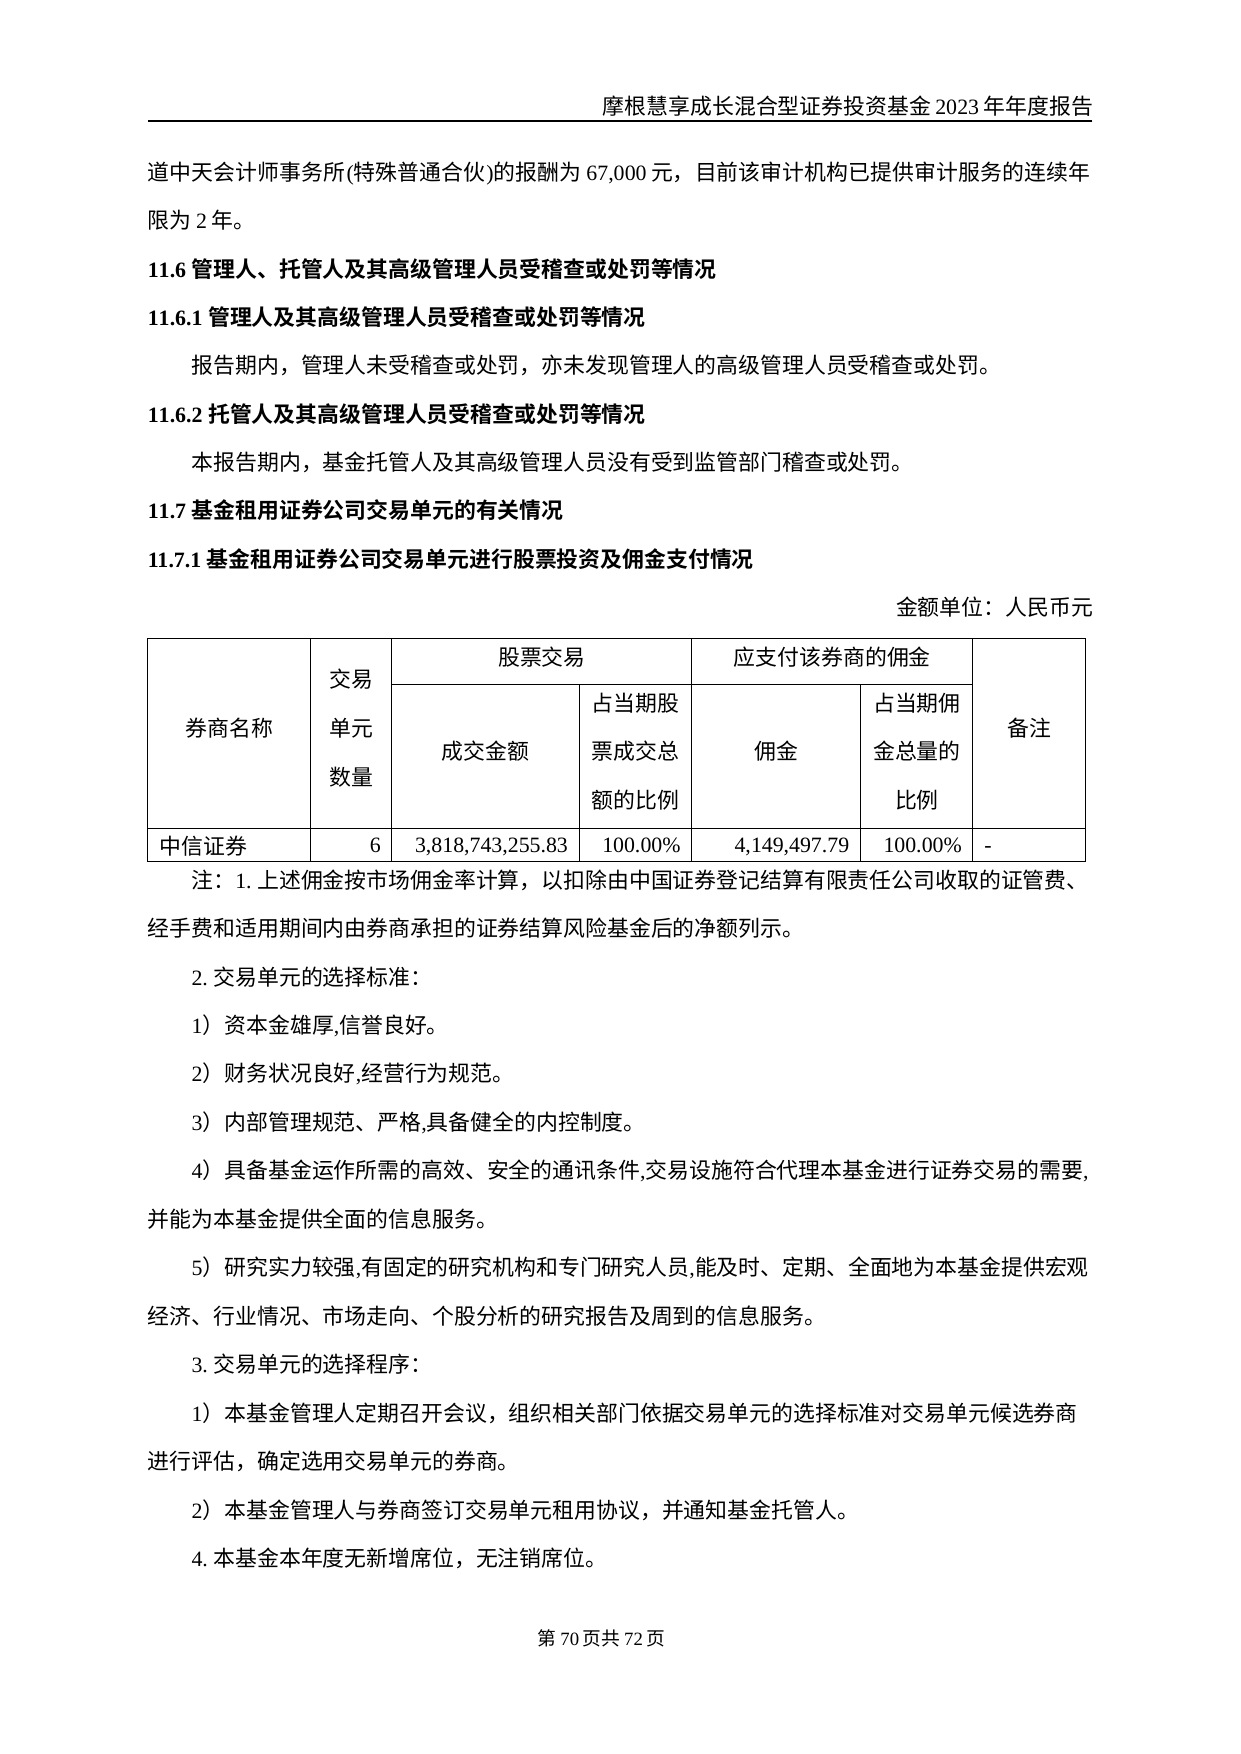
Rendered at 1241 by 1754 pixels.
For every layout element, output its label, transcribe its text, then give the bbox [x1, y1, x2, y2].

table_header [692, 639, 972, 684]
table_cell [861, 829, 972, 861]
text 2）财务状况良好,经营行为规范。 [148, 1056, 1092, 1088]
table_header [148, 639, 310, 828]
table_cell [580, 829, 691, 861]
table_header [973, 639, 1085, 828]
text 2. 交易单元的选择标准： [148, 959, 1092, 992]
text 4）具备基金运作所需的高效、安全的通讯条件,交易设施符合代理本基金进行证券交易的需要,并能为本基金提供全面的信息服务。 [148, 1153, 1092, 1234]
text 11.7.1 基金租用证券公司交易单元进行股票投资及佣金支付情况 [148, 541, 1092, 574]
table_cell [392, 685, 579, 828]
text 报告期内，管理人未受稽查或处罚，亦未发现管理人的高级管理人员受稽查或处罚。 [148, 348, 1092, 381]
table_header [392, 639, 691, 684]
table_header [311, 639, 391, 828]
text 1）资本金雄厚,信誉良好。 [148, 1008, 1092, 1040]
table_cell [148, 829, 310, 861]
subtitle 11.6.2 托管人及其高级管理人员受稽查或处罚等情况 [148, 396, 1092, 429]
text 3）内部管理规范、严格,具备健全的内控制度。 [148, 1104, 1092, 1137]
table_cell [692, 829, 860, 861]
text 金额单位：人民币元 [148, 590, 1092, 622]
subtitle 11.6 管理人、托管人及其高级管理人员受稽查或处罚等情况 [148, 251, 1092, 284]
text 2）本基金管理人与券商签订交易单元租用协议，并通知基金托管人。 [148, 1492, 1092, 1525]
text 3. 交易单元的选择程序： [148, 1347, 1092, 1379]
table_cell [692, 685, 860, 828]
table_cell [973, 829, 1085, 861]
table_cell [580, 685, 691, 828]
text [148, 154, 1092, 236]
text 1）本基金管理人定期召开会议，组织相关部门依据交易单元的选择标准对交易单元候选券商进行评估，确定选用交易单元的券商。 [148, 1395, 1092, 1476]
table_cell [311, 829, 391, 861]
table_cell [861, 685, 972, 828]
text 5）研究实力较强,有固定的研究机构和专门研究人员,能及时、定期、全面地为本基金提供宏观经济、行业情况、市场走向、个股分析的研究报告及周到的信息服务。 [148, 1250, 1092, 1331]
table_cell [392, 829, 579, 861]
text 4. 本基金本年度无新增席位，无注销席位。 [148, 1541, 1092, 1573]
subtitle 11.6.1 管理人及其高级管理人员受稽查或处罚等情况 [148, 300, 1092, 332]
subtitle 11.7 基金租用证券公司交易单元的有关情况 [148, 493, 1092, 526]
text 注：1. 上述佣金按市场佣金率计算，以扣除由中国证券登记结算有限责任公司收取的证管费、经手费和适用期间内由券商承担的证券结算风险基金后的净额列示。 [148, 862, 1092, 943]
text 本报告期内，基金托管人及其高级管理人员没有受到监管部门稽查或处罚。 [148, 445, 1092, 477]
